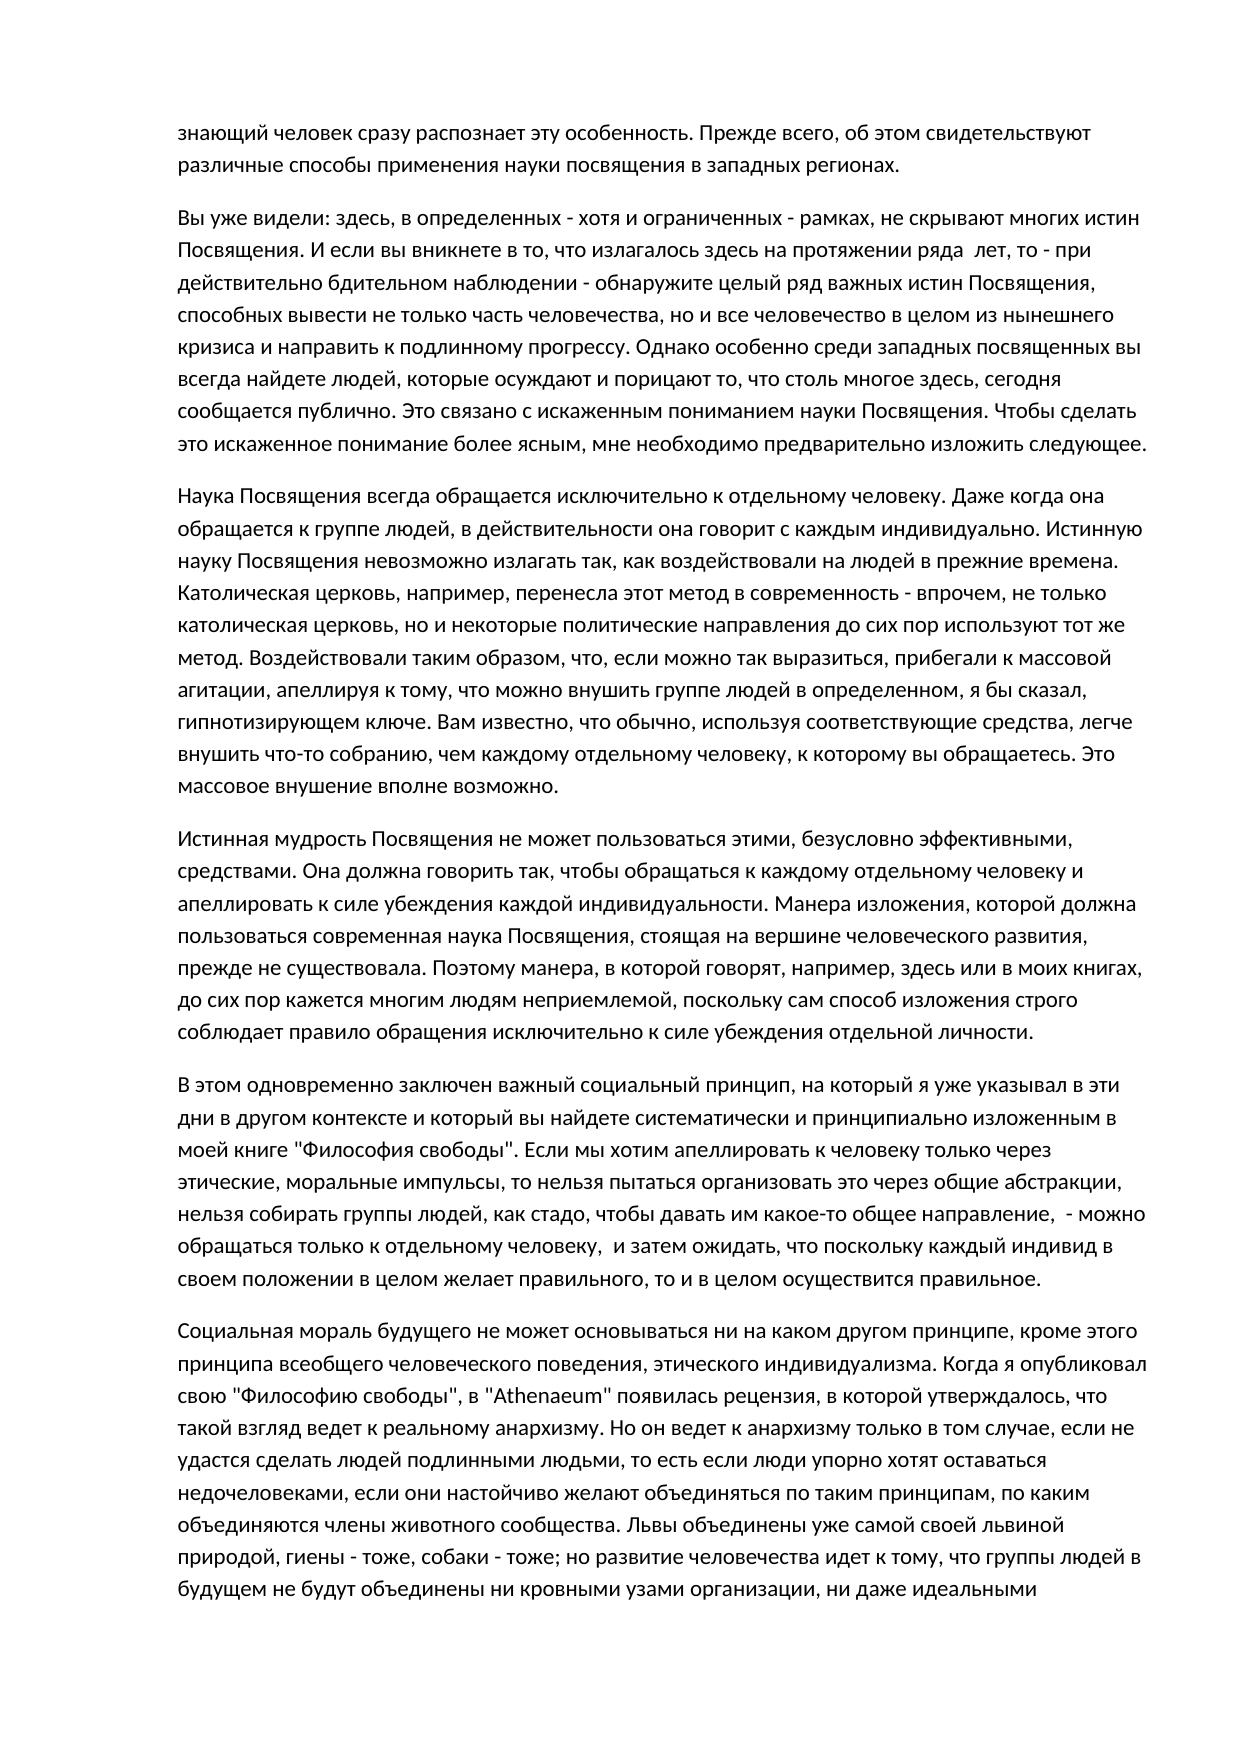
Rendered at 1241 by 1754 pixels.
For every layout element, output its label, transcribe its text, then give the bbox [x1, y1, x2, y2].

text Наука Посвящения всегда обращается исключительно к отдельному человеку. Даже когда она обращается к группе людей, в действительности она говорит с каждым индивидуально. Истинную науку Посвящения невозможно излагать так, как воздействовали на людей в прежние времена. Католическая церковь, например, перенесла этот метод в современность - впрочем, не только католическая церковь, но и некоторые политические направления до сих пор используют тот же метод. Воздействовали таким образом, что, если можно так выразиться, прибегали к массовой агитации, апеллируя к тому, что можно внушить группе людей в определенном, я бы сказал, гипнотизирующем ключе. Вам известно, что обычно, используя соответствующие средства, легче внушить что-то собранию, чем каждому отдельному человеку, к которому вы обращаетесь. Это массовое внушение вполне возможно. [177, 482, 1152, 799]
text Истинная мудрость Посвящения не может пользоваться этими, безусловно эффективными, средствами. Она должна говорить так, чтобы обращаться к каждому отдельному человеку и апеллировать к силе убеждения каждой индивидуальности. Манера изложения, которой должна пользоваться современная наука Посвящения, стоящая на вершине человеческого развития, прежде не существовала. Поэтому манера, в которой говорят, например, здесь или в моих книгах, до сих пор кажется многим людям неприемлемой, поскольку сам способ изложения строго соблюдает правило обращения исключительно к силе убеждения отдельной личности. [177, 824, 1152, 1046]
text В этом одновременно заключен важный социальный принцип, на который я уже указывал в эти дни в другом контексте и который вы найдете систематически и принципиально изложенным в моей книге "Философия свободы". Если мы хотим апеллировать к человеку только через этические, моральные импульсы, то нельзя пытаться организовать это через общие абстракции, нельзя собирать группы людей, как стадо, чтобы давать им какое-то общее направление, - можно обращаться только к отдельному человеку, и затем ожидать, что поскольку каждый индивид в своем положении в целом желает правильного, то и в целом осуществится правильное. [177, 1071, 1152, 1292]
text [177, 118, 1152, 178]
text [177, 1317, 1152, 1602]
text Вы уже видели: здесь, в определенных - хотя и ограниченных - рамках, не скрывают многих истин Посвящения. И если вы вникнете в то, что излагалось здесь на протяжении ряда лет, то - при действительно бдительном наблюдении - обнаружите целый ряд важных истин Посвящения, способных вывести не только часть человечества, но и все человечество в целом из нынешнего кризиса и направить к подлинному прогрессу. Однако особенно среди западных посвященных вы всегда найдете людей, которые осуждают и порицают то, что столь многое здесь, сегодня сообщается публично. Это связано с искаженным пониманием науки Посвящения. Чтобы сделать это искаженное понимание более ясным, мне необходимо предварительно изложить следующее. [177, 203, 1152, 457]
